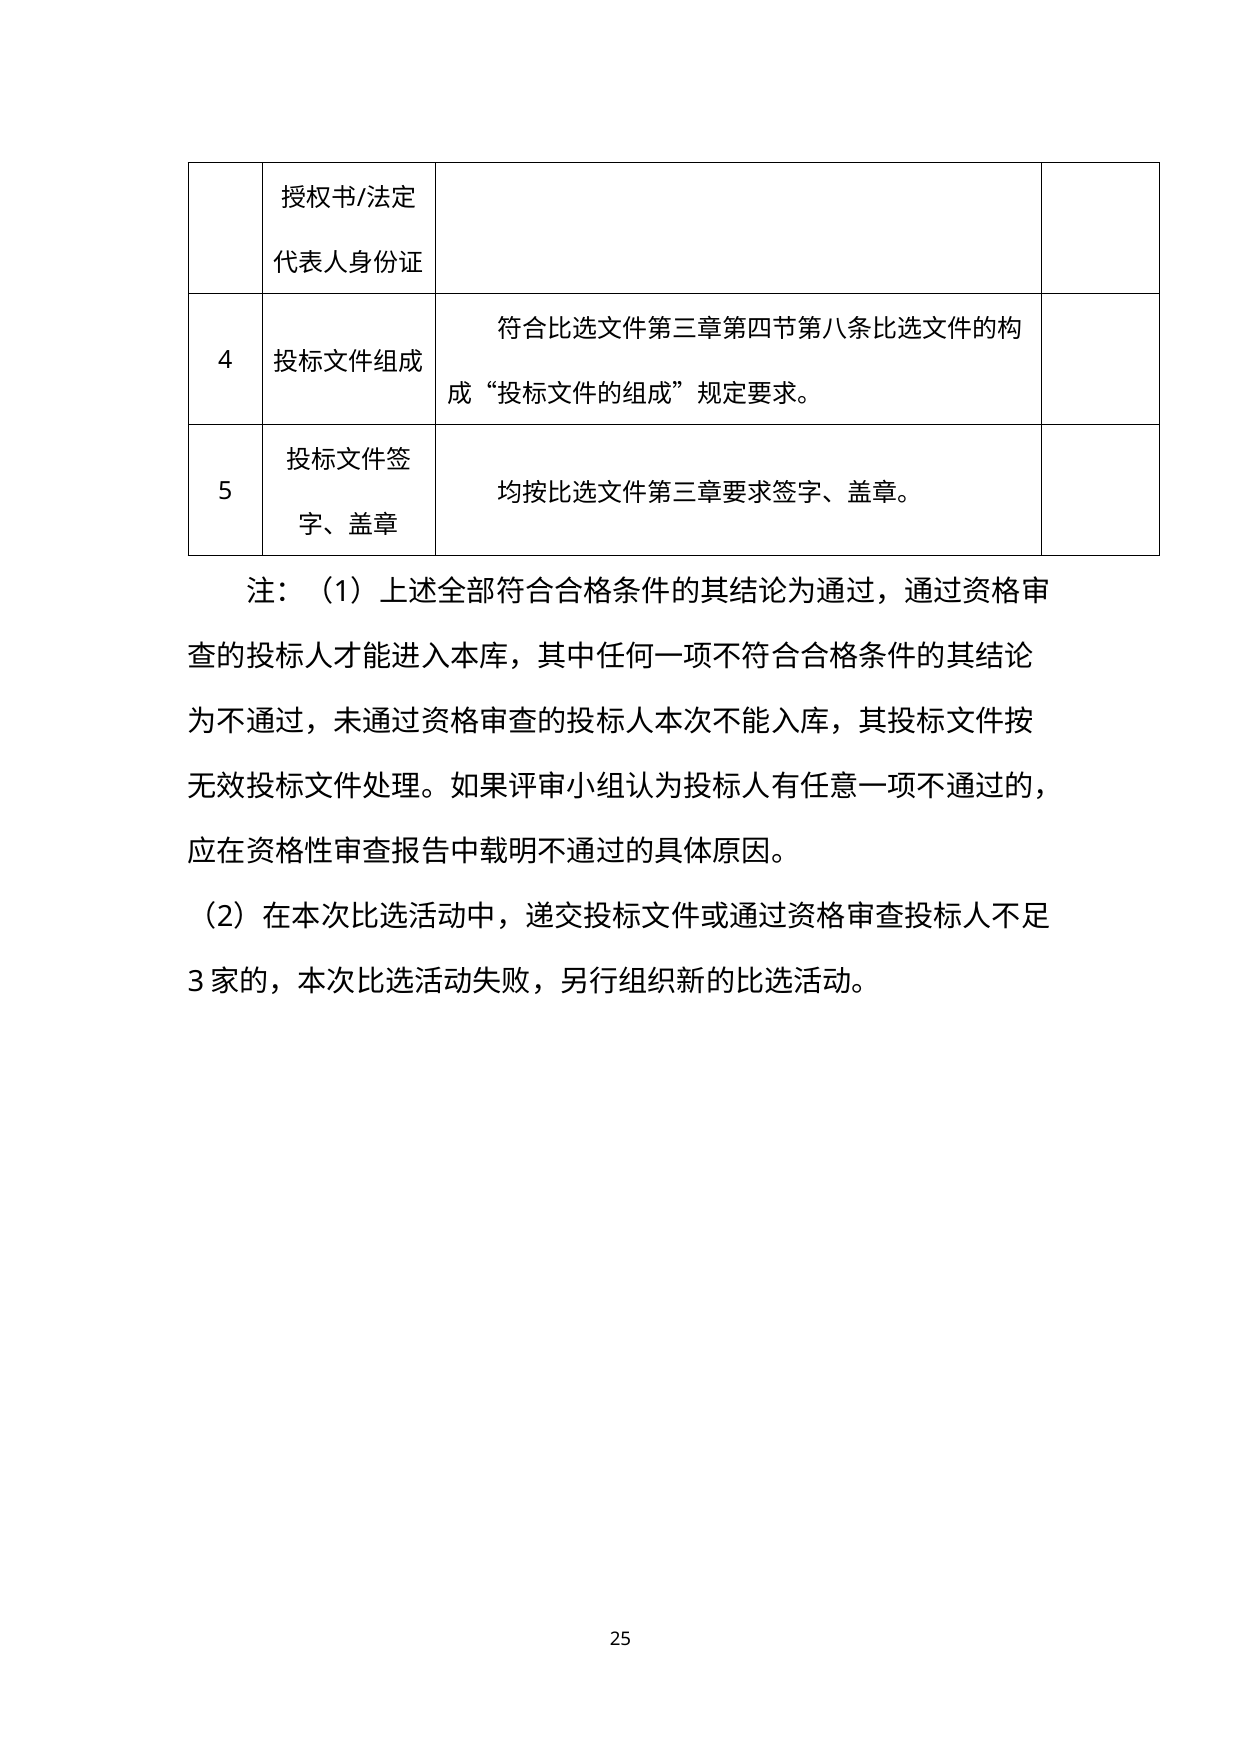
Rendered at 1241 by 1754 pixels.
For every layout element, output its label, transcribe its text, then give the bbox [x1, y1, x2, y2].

table_cell 投标文件签字、盖章 [263, 425, 435, 555]
table_cell 5 [189, 425, 262, 555]
text （2）在本次比选活动中，递交投标文件或通过资格审查投标人不足3家的，本次比选活动失败，另行组织新的比选活动。 [187, 881, 1053, 1011]
table_cell [1042, 294, 1159, 424]
table_cell 4 [189, 294, 262, 424]
table_cell 均按比选文件第三章要求签字、盖章。 [436, 425, 1041, 555]
table_cell 3 [189, 163, 262, 293]
table_cell [1042, 163, 1159, 293]
table_cell 符合比选文件第三章第四节第八条比选文件的构成“投标文件的组成”规定要求。 [436, 294, 1041, 424]
table_cell 投标文件组成 [263, 294, 435, 424]
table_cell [436, 163, 1041, 293]
text 注：（1）上述全部符合合格条件的其结论为通过，通过资格审查的投标人才能进入本库，其中任何一项不符合合格条件的其结论为不通过，未通过资格审查的投标人本次不能入库，其投标文件按无效投标文件处理。如果评审小组认为投标人有任意一项不通过的，应在资格性审查报告中载明不通过的具体原因。 [187, 556, 1053, 881]
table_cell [263, 163, 435, 293]
table_cell [1042, 425, 1159, 555]
